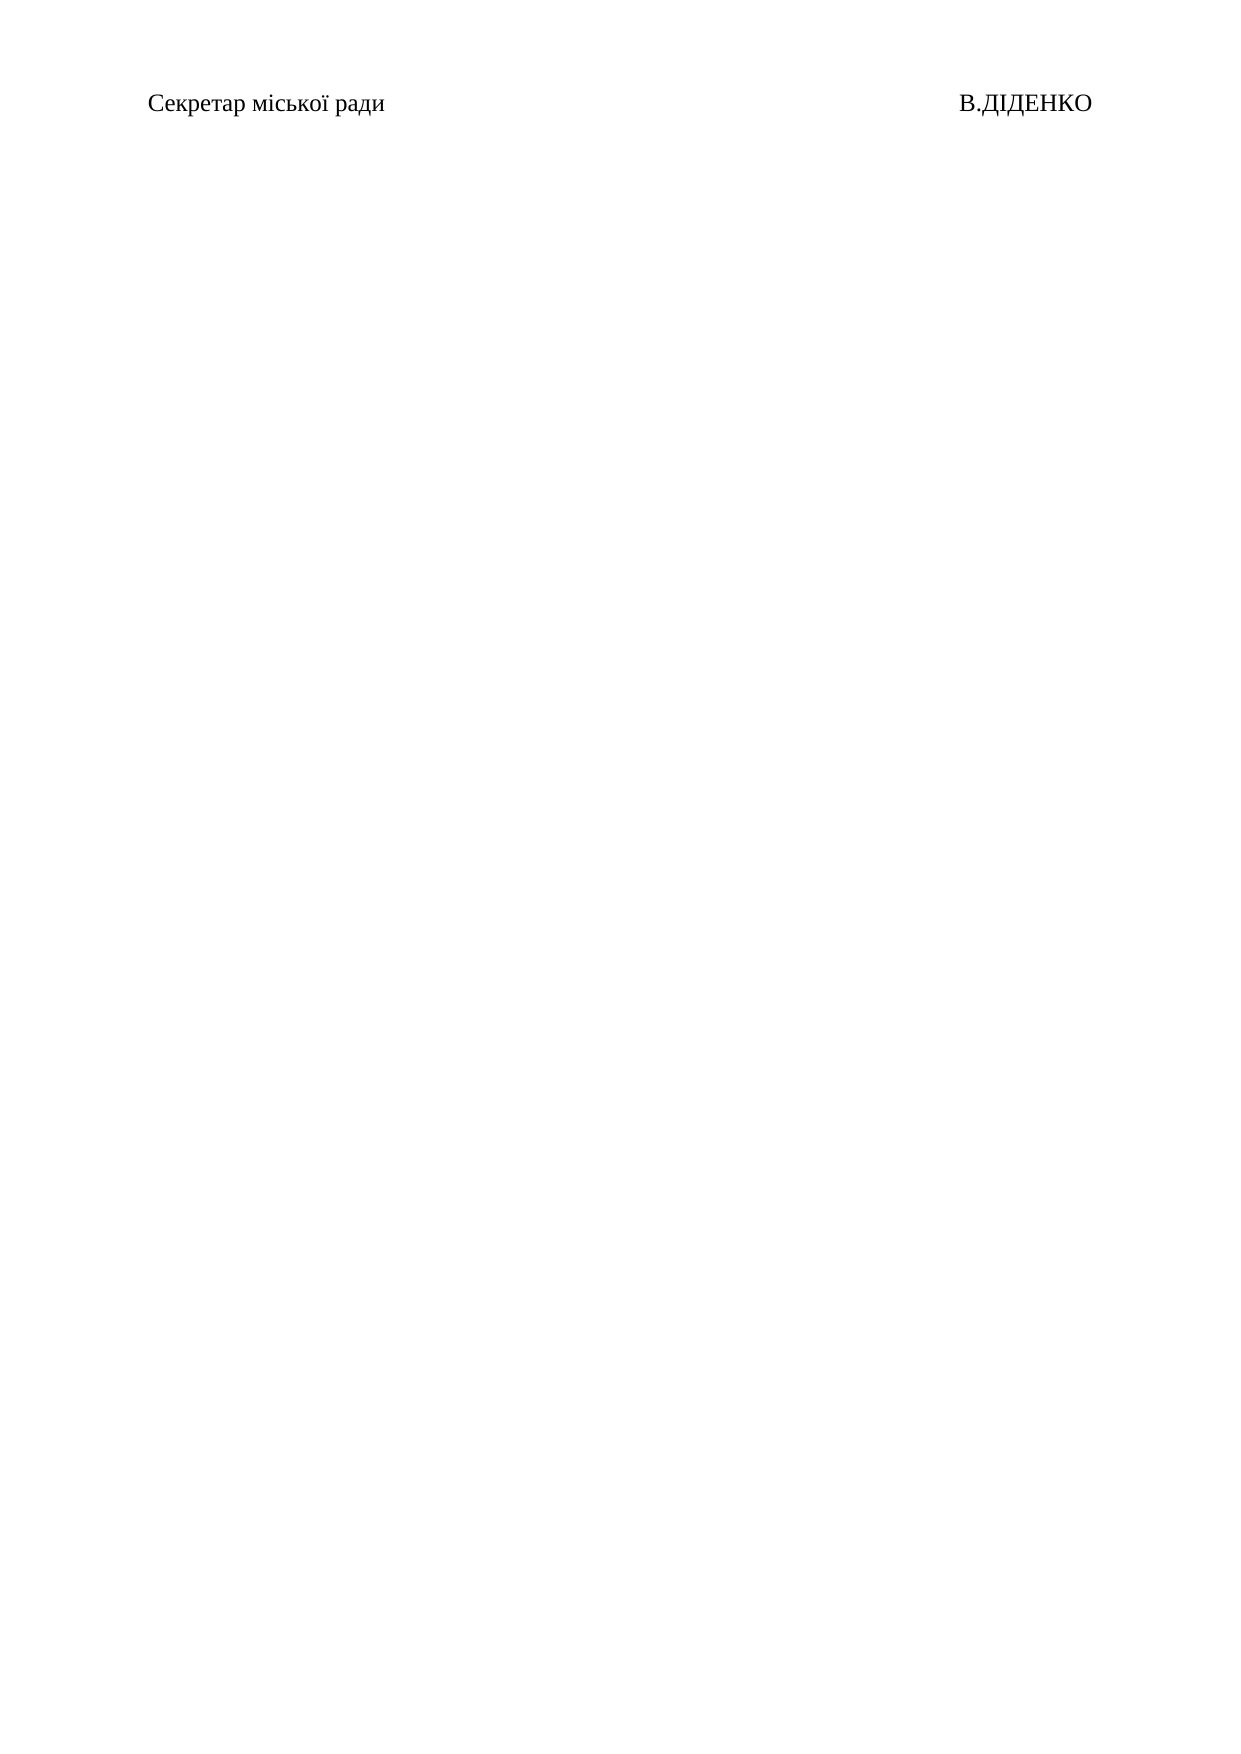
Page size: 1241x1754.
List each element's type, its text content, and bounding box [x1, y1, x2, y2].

text Секретар міської ради В.ДІДЕНКО [148, 88, 1152, 117]
